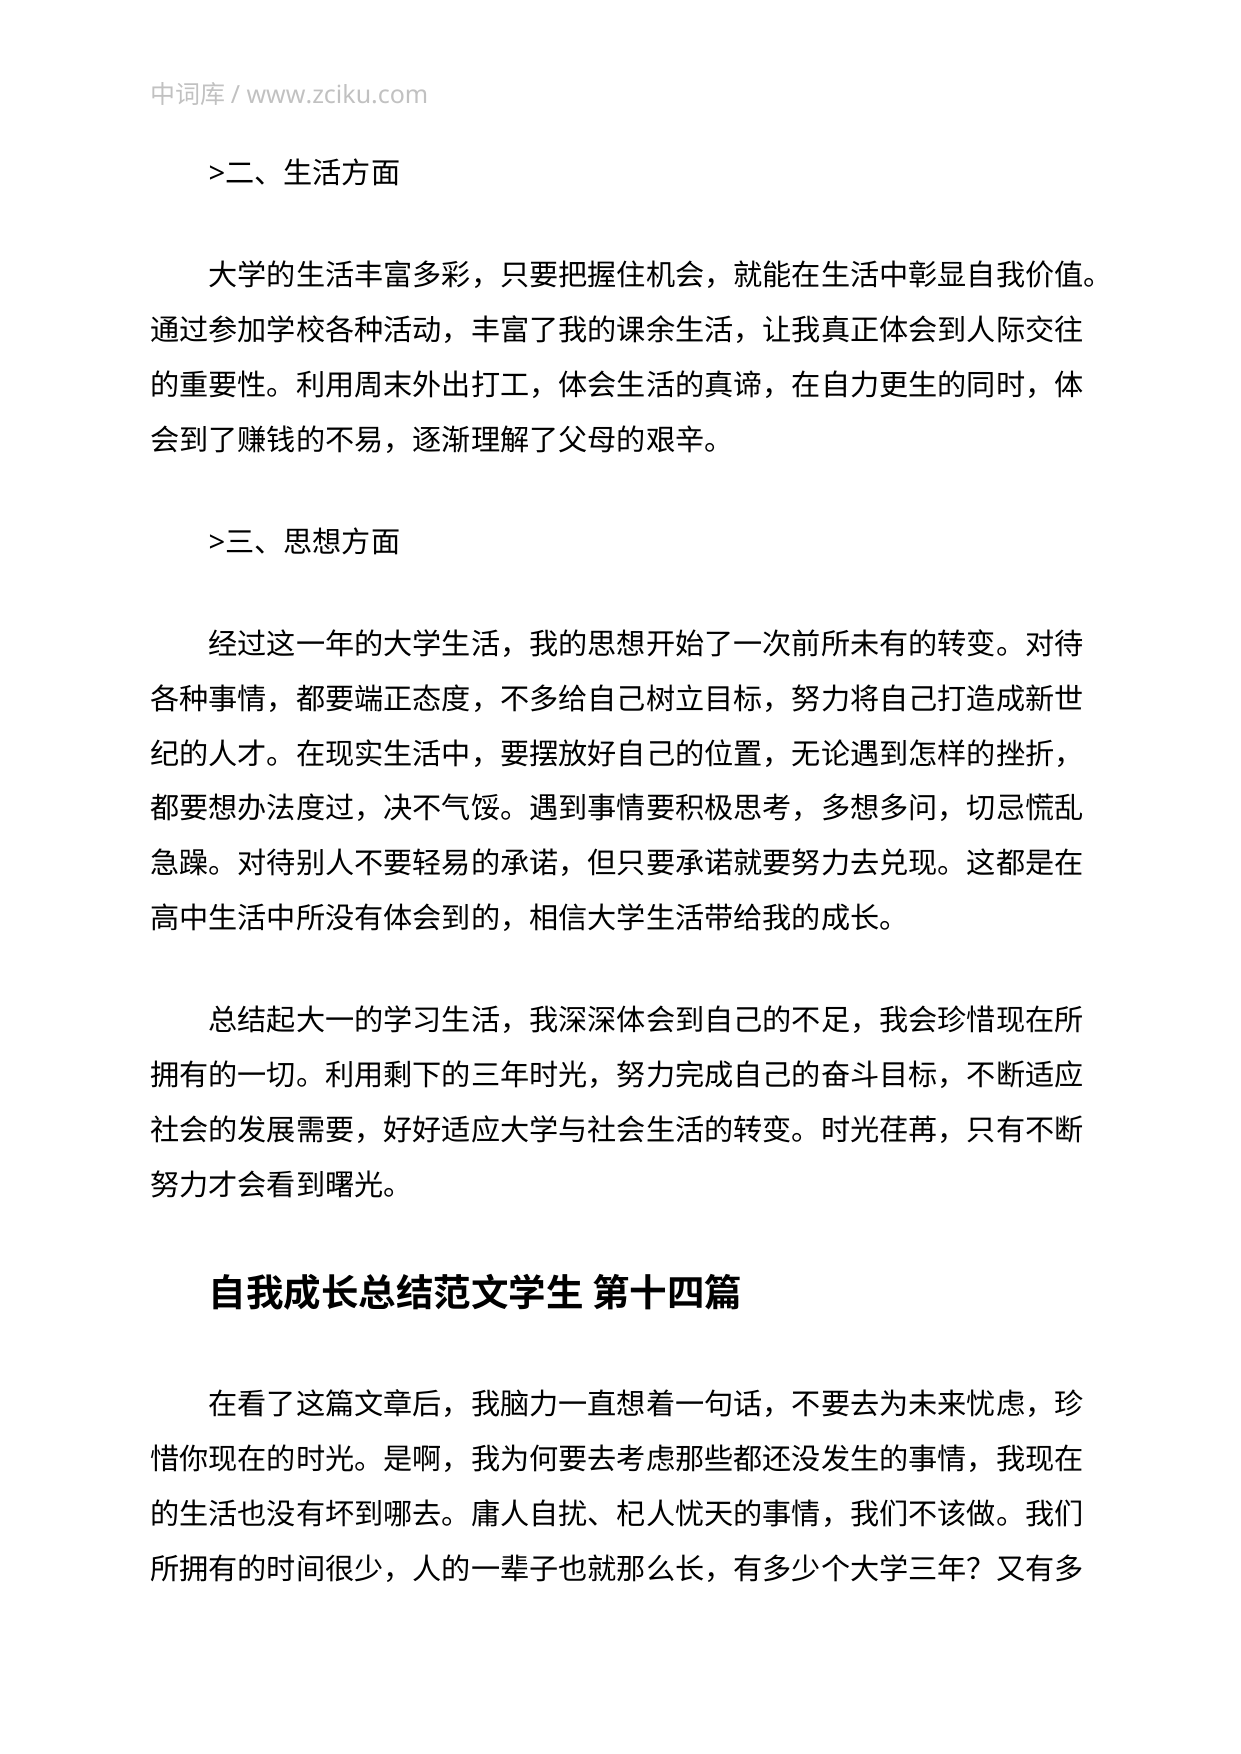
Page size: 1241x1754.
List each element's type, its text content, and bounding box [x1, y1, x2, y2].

text >三、思想方面 [150, 518, 1090, 561]
text 经过这一年的大学生活，我的思想开始了一次前所未有的转变。对待各种事情，都要端正态度，不多给自己树立目标，努力将自己打造成新世纪的人才。在现实生活中，要摆放好自己的位置，无论遇到怎样的挫折，都要想办法度过，决不气馁。遇到事情要积极思考，多想多问，切忌慌乱急躁。对待别人不要轻易的承诺，但只要承诺就要努力去兑现。这都是在高中生活中所没有体会到的，相信大学生活带给我的成长。 [150, 620, 1090, 937]
text 总结起大一的学习生活，我深深体会到自己的不足，我会珍惜现在所拥有的一切。利用剩下的三年时光，努力完成自己的奋斗目标，不断适应社会的发展需要，好好适应大学与社会生活的转变。时光荏苒，只有不断努力才会看到曙光。 [150, 997, 1090, 1204]
text 大学的生活丰富多彩，只要把握住机会，就能在生活中彰显自我价值。通过参加学校各种活动，丰富了我的课余生活，让我真正体会到人际交往的重要性。利用周末外出打工，体会生活的真谛，在自力更生的同时，体会到了赚钱的不易，逐渐理解了父母的艰辛。 [150, 252, 1090, 459]
text >二、生活方面 [150, 150, 1090, 192]
text 自我成长总结范文学生 第十四篇 [150, 1263, 1090, 1317]
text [150, 1381, 1090, 1587]
